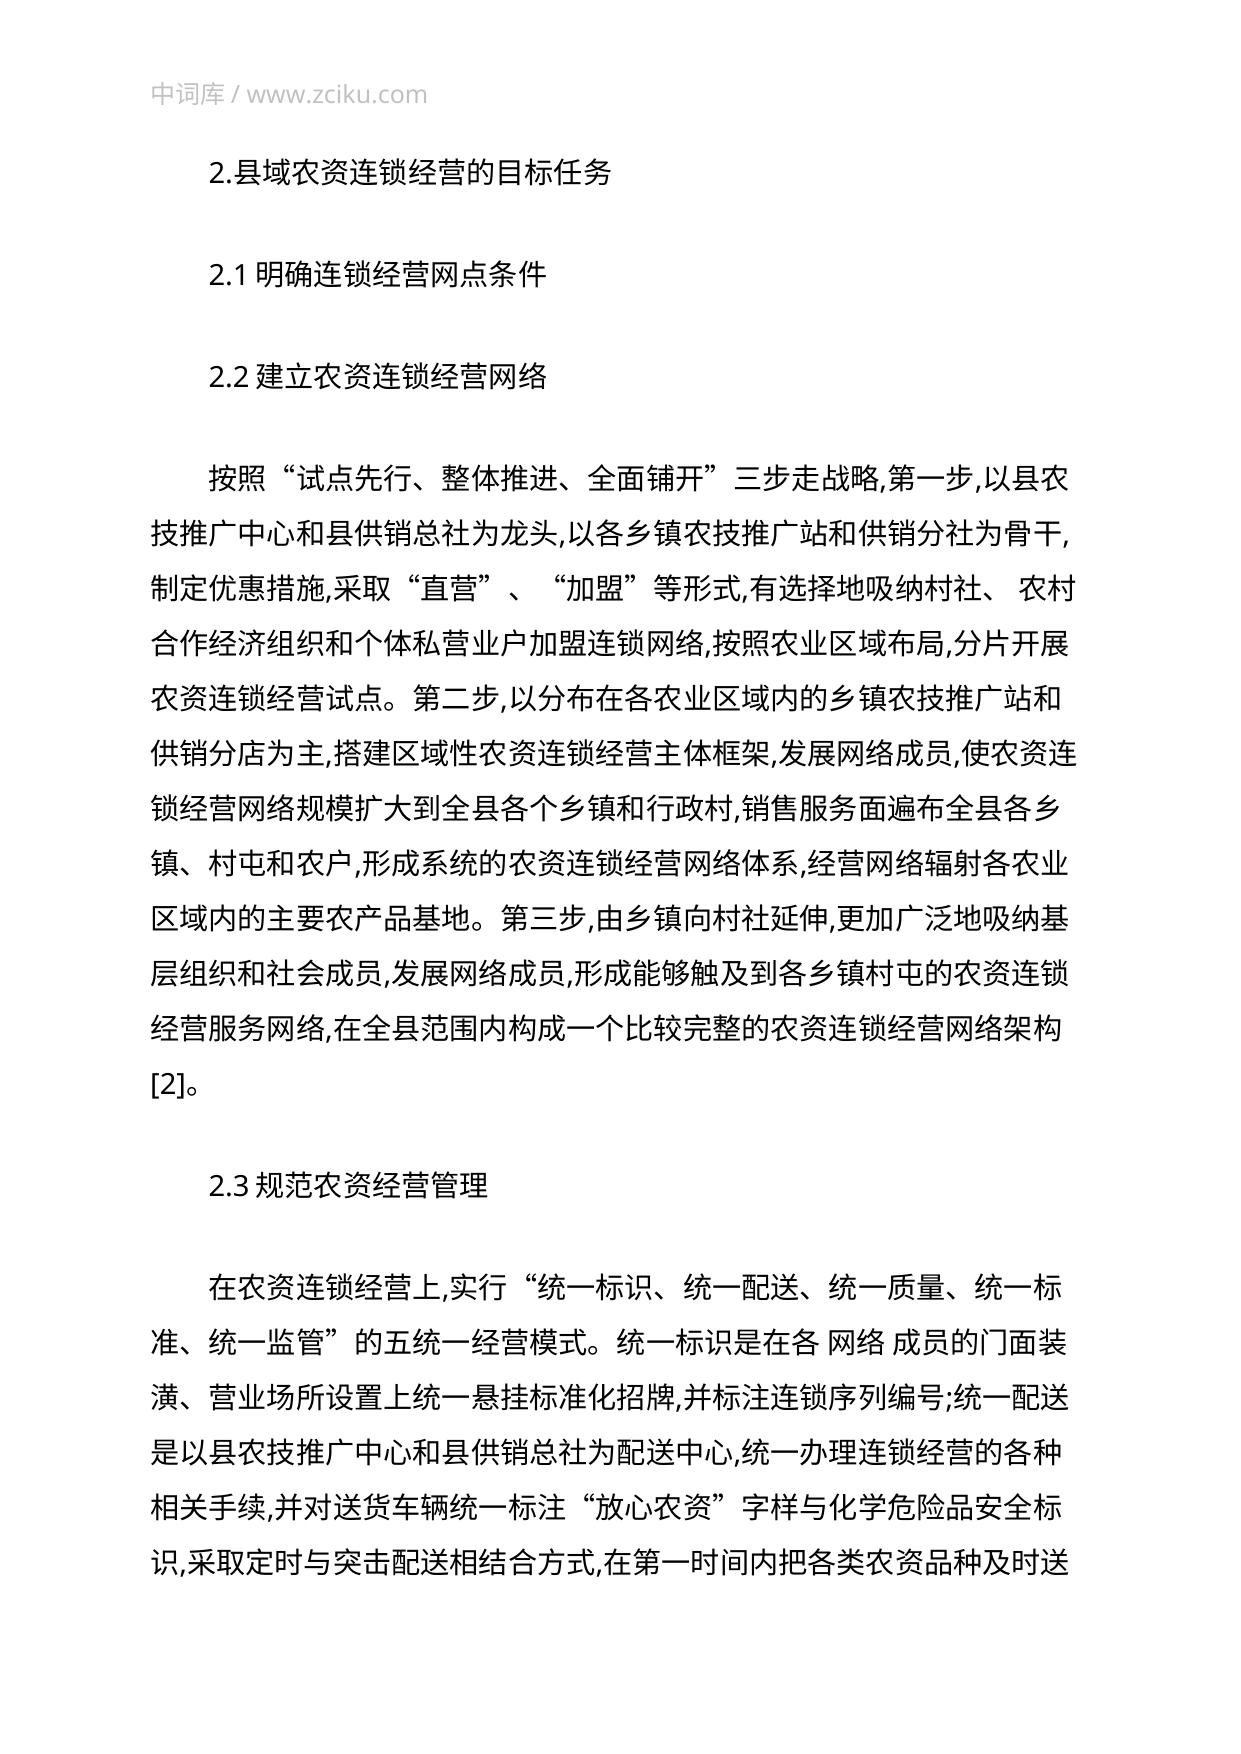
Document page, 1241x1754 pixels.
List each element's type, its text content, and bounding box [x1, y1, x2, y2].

text 2.1明确连锁经营网点条件 [150, 252, 1090, 294]
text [150, 1265, 1090, 1582]
text 2.2建立农资连锁经营网络 [150, 354, 1090, 396]
text 按照“试点先行、整体推进、全面铺开”三步走战略,第一步,以县农技推广中心和县供销总社为龙头,以各乡镇农技推广站和供销分社为骨干,制定优惠措施,采取“直营”、“加盟”等形式,有选择地吸纳村社、 农村 合作经济组织和个体私营业户加盟连锁网络,按照农业区域布局,分片开展农资连锁经营试点。第二步,以分布在各农业区域内的乡镇农技推广站和供销分店为主,搭建区域性农资连锁经营主体框架,发展网络成员,使农资连锁经营网络规模扩大到全县各个乡镇和行政村,销售服务面遍布全县各乡镇、村屯和农户,形成系统的农资连锁经营网络体系,经营网络辐射各农业区域内的主要农产品基地。第三步,由乡镇向村社延伸,更加广泛地吸纳基层组织和社会成员,发展网络成员,形成能够触及到各乡镇村屯的农资连锁经营服务网络,在全县范围内构成一个比较完整的农资连锁经营网络架构[2]。 [150, 456, 1090, 1103]
text 2.县域农资连锁经营的目标任务 [150, 150, 1090, 192]
text 2.3规范农资经营管理 [150, 1163, 1090, 1205]
